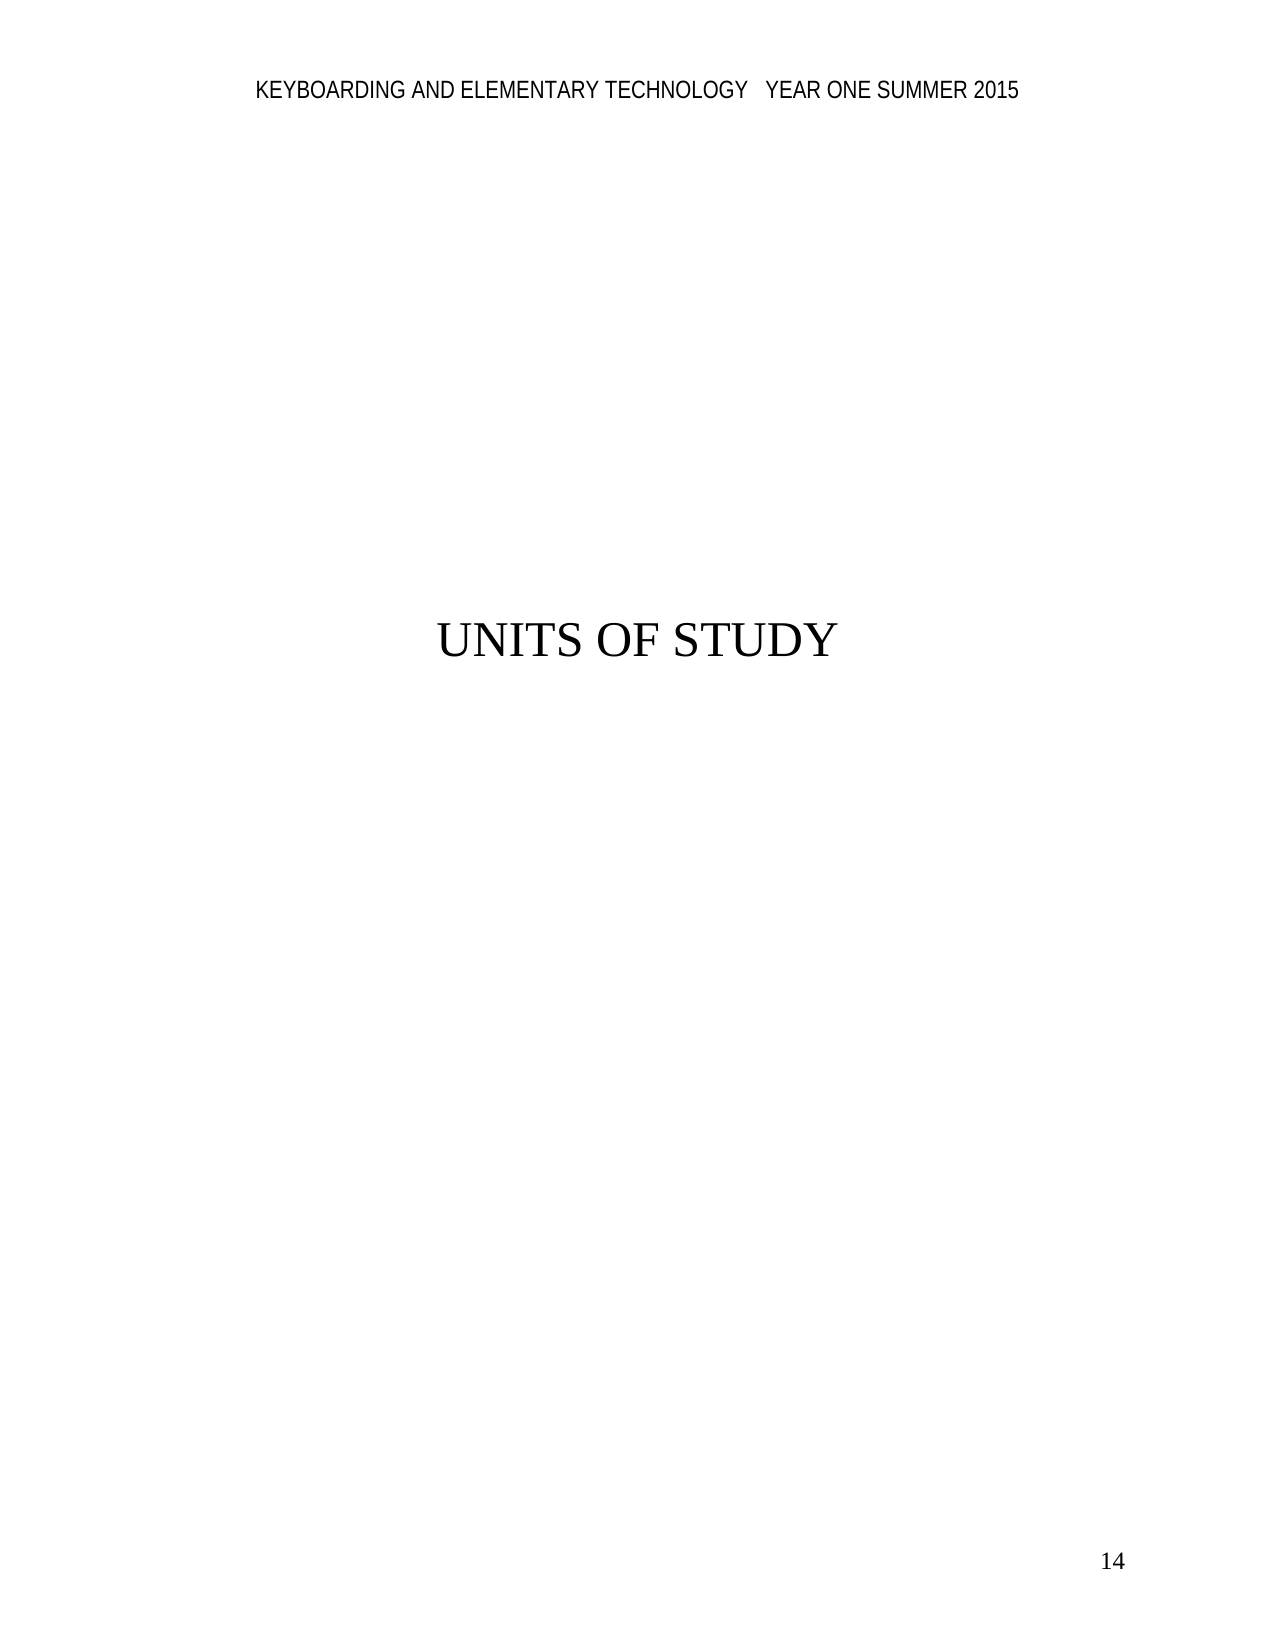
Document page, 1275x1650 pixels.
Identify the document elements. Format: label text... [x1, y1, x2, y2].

text UNITS OF STUDY [150, 610, 1125, 667]
